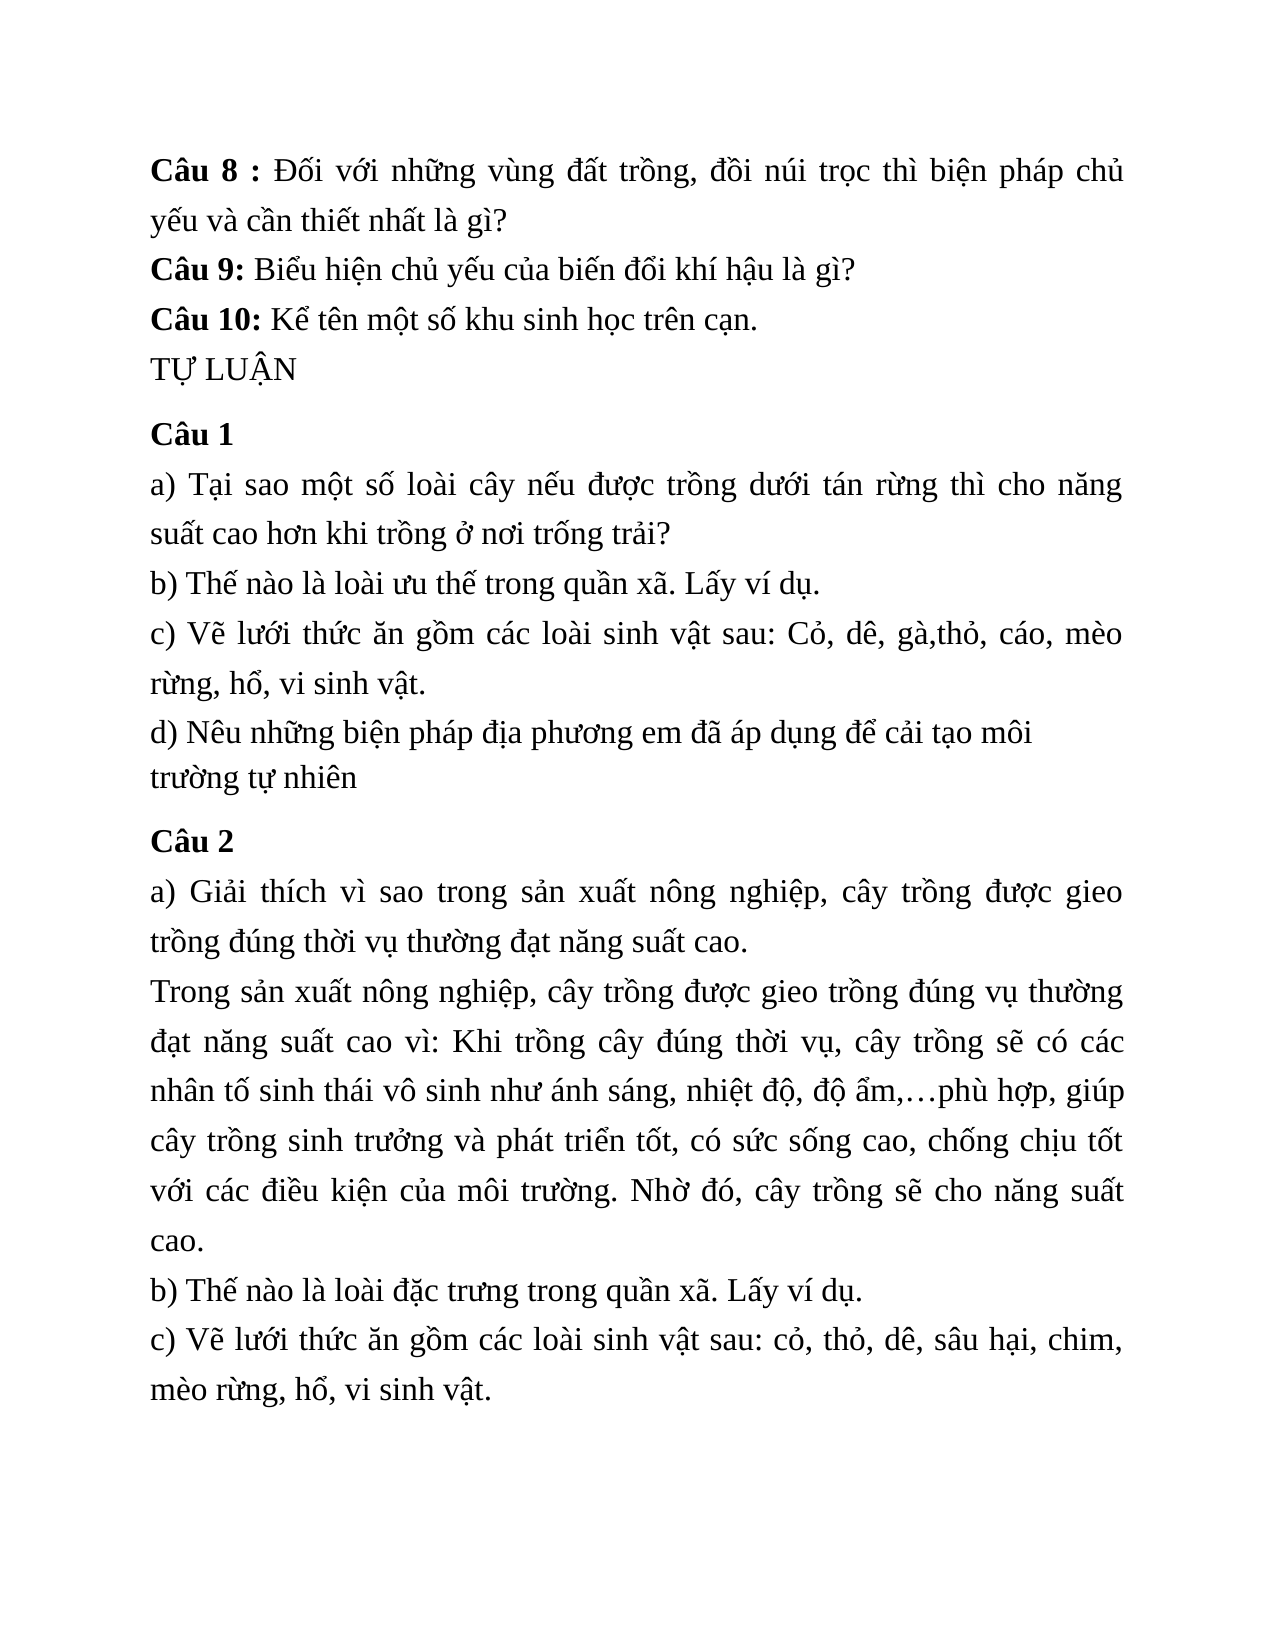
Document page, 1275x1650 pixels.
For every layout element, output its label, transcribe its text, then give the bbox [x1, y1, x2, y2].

text d) Nêu những biện pháp địa phương em đã áp dụng để cải tạo môi trường tự nhiên [150, 713, 1125, 795]
text Câu 9: Biểu hiện chủ yếu của biến đổi khí hậu là gì? [150, 249, 1125, 288]
text Câu 2 [150, 822, 1125, 860]
text Trong sản xuất nông nghiệp, cây trồng được gieo trồng đúng vụ thường đạt năng suất cao vì: Khi trồng cây đúng thời vụ, cây trồng sẽ có các nhân tố sinh thái vô sinh như ánh sáng, nhiệt độ, độ ẩm,…phù hợp, giúp cây trồng sinh trưởng và phát triển tốt, có sức sống cao, chống chịu tốt với các điều kiện của môi trường. Nhờ đó, cây trồng sẽ cho năng suất cao. [150, 971, 1125, 1258]
text Câu 1 [150, 414, 1125, 452]
text TỰ LUẬN [150, 349, 1125, 387]
text a) Tại sao một số loài cây nếu được trồng dưới tán rừng thì cho năng suất cao hơn khi trồng ở nơi trống trải? [150, 464, 1125, 552]
text b) Thế nào là loài ưu thế trong quần xã. Lấy ví dụ. [150, 563, 1125, 602]
text c) Vẽ lưới thức ăn gồm các loài sinh vật sau: Cỏ, dê, gà,thỏ, cáo, mèo rừng, hổ, vi sinh vật. [150, 613, 1125, 701]
text Câu 8 : Đối với những vùng đất trồng, đồi núi trọc thì biện pháp chủ yếu và cần thiết nhất là gì? [150, 150, 1125, 238]
text Câu 10: Kể tên một số khu sinh học trên cạn. [150, 299, 1125, 338]
text c) Vẽ lưới thức ăn gồm các loài sinh vật sau: cỏ, thỏ, dê, sâu hại, chim, mèo rừng, hổ, vi sinh vật. [150, 1320, 1125, 1408]
text b) Thế nào là loài đặc trưng trong quần xã. Lấy ví dụ. [150, 1270, 1125, 1308]
text a) Giải thích vì sao trong sản xuất nông nghiệp, cây trồng được gieo trồng đúng thời vụ thường đạt năng suất cao. [150, 872, 1125, 960]
